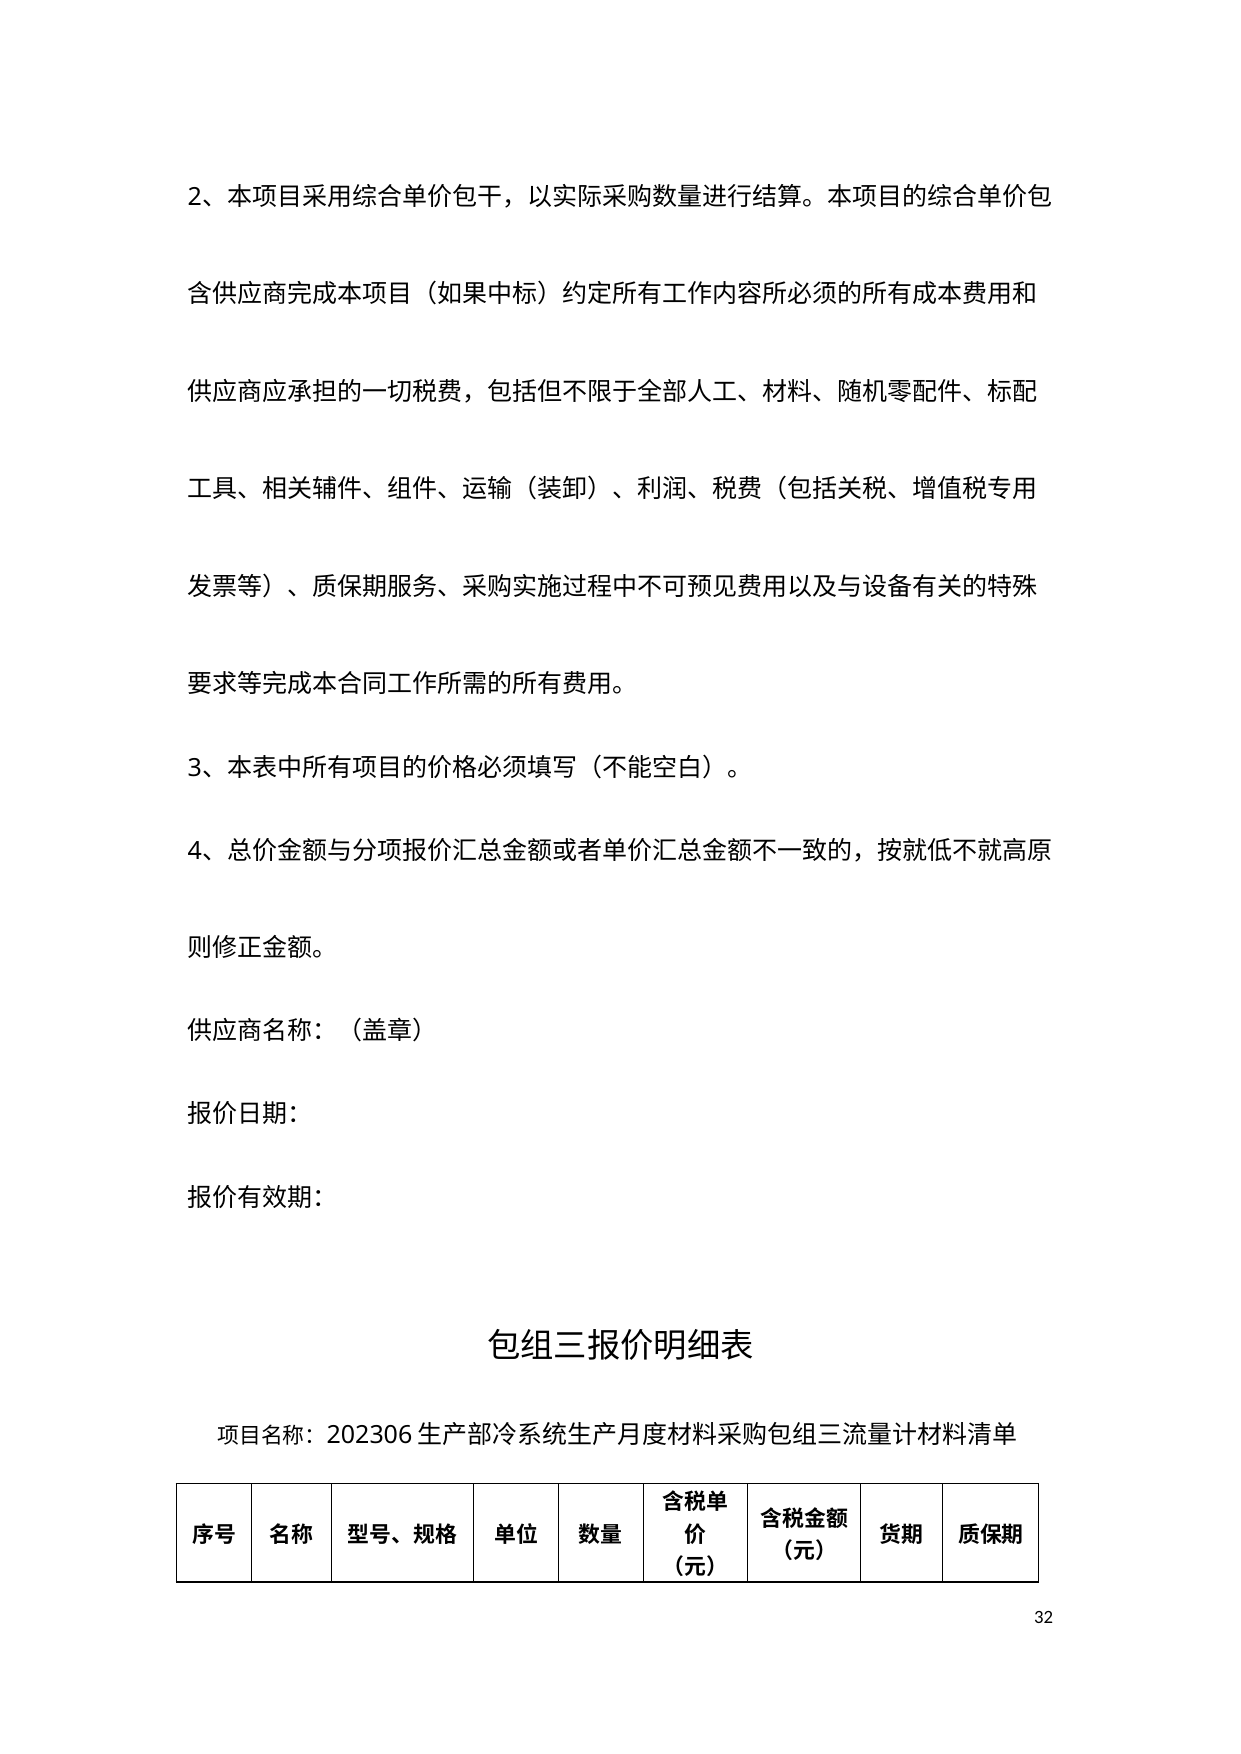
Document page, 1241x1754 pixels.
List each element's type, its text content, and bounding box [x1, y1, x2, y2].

table_header 单位 [474, 1484, 558, 1581]
table_header 含税单价（元） [644, 1484, 747, 1581]
text 包组三报价明细表 [187, 1311, 1053, 1376]
table_header 质保期 [943, 1484, 1038, 1581]
list 本项目采用综合单价包干，以实际采购数量进行结算。本项目的综合单价包含供应商完成本项目（如果中标）约定所有工作内容所必须的所有成本费用和供应商应承担的一切税费，包括但不限于全部人工、材料、随机零配件、标配工具、相关辅件、组件、运输（装卸）、利润、税费（包括关税、增值税专用发票等）、质保期服务、采购实施过程中不可预见费用以及与设备有关的特殊要求等完成本合同工作所需的所有费用。 [187, 162, 1053, 714]
table_header 型号、规格 [332, 1484, 473, 1581]
text 报价有效期： [187, 1163, 1053, 1228]
table_header 货期 [861, 1484, 942, 1581]
text 报价日期： [187, 1079, 1053, 1144]
list 本表中所有项目的价格必须填写（不能空白）。 [187, 733, 1053, 798]
table_header 数量 [559, 1484, 643, 1581]
table_header 名称 [252, 1484, 331, 1581]
list 项目名称：202306生产部冷系统生产月度材料采购包组三流量计材料清单 [217, 1400, 1053, 1465]
list 总价金额与分项报价汇总金额或者单价汇总金额不一致的，按就低不就高原则修正金额。 [187, 816, 1053, 978]
table_header 序号 [177, 1484, 251, 1581]
table_header 含税金额（元） [748, 1484, 860, 1581]
text 供应商名称：（盖章） [187, 996, 1053, 1061]
